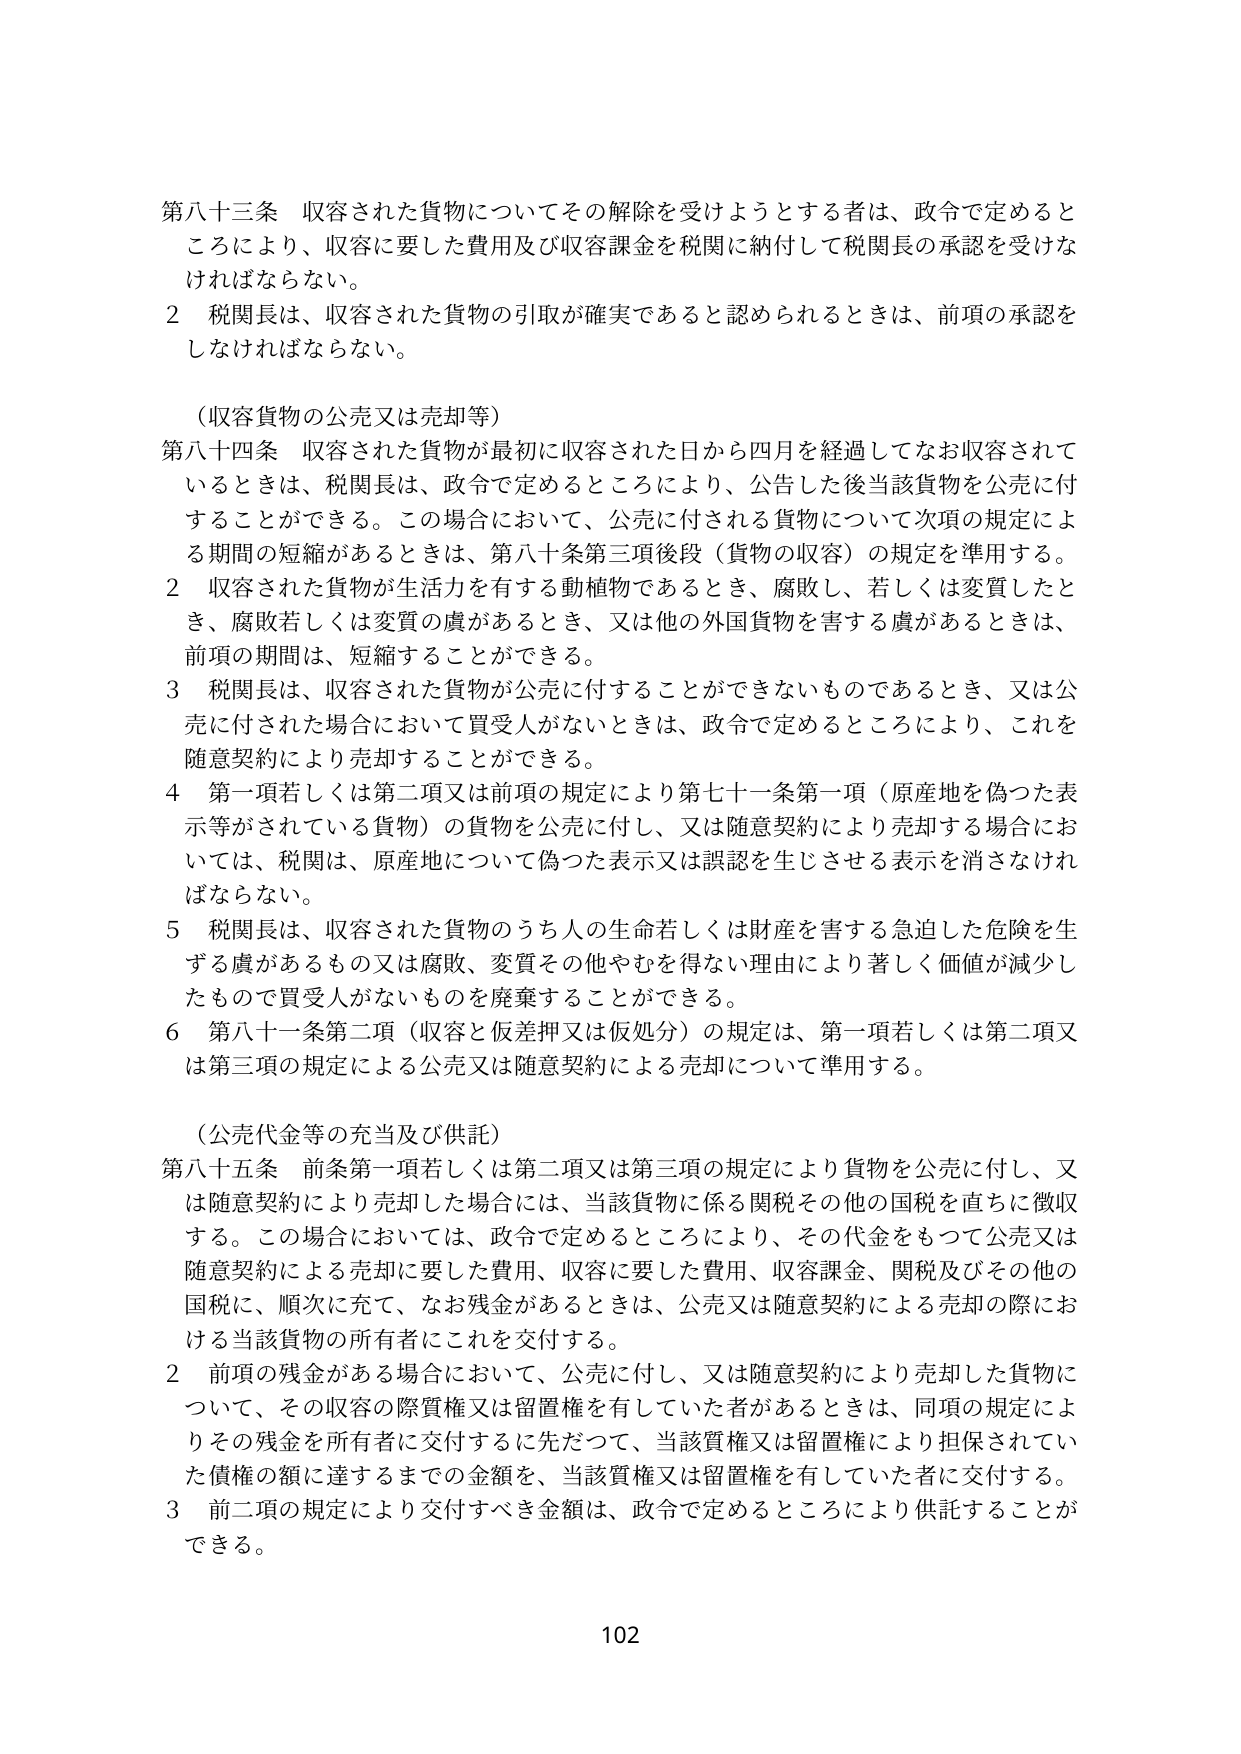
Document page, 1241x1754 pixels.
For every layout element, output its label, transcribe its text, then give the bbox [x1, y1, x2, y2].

text ４ 第一項若しくは第二項又は前項の規定により第七十一条第一項（原産地を偽つた表示等がされている貨物）の貨物を公売に付し、又は随意契約により売却する場合においては、税関は、原産地について偽つた表示又は誤認を生じさせる表示を消さなければならない。 [161, 774, 1079, 911]
text 第八十五条 前条第一項若しくは第二項又は第三項の規定により貨物を公売に付し、又は随意契約により売却した場合には、当該貨物に係る関税その他の国税を直ちに徴収する。この場合においては、政令で定めるところにより、その代金をもつて公売又は随意契約による売却に要した費用、収容に要した費用、収容課金、関税及びその他の国税に、順次に充て、なお残金があるときは、公売又は随意契約による売却の際における当該貨物の所有者にこれを交付する。 [161, 1150, 1079, 1355]
text （公売代金等の充当及び供託） [184, 1116, 1079, 1150]
text ６ 第八十一条第二項（収容と仮差押又は仮処分）の規定は、第一項若しくは第二項又は第三項の規定による公売又は随意契約による売却について準用する。 [161, 1014, 1079, 1082]
text 第八十三条 収容された貨物についてその解除を受けようとする者は、政令で定めるところにより、収容に要した費用及び収容課金を税関に納付して税関長の承認を受けなければならない。 [161, 194, 1079, 296]
text ２ 税関長は、収容された貨物の引取が確実であると認められるときは、前項の承認をしなければならない。 [161, 296, 1079, 364]
text ３ 税関長は、収容された貨物が公売に付することができないものであるとき、又は公売に付された場合において買受人がないときは、政令で定めるところにより、これを随意契約により売却することができる。 [161, 672, 1079, 774]
text （収容貨物の公売又は売却等） [184, 399, 1079, 433]
text ２ 前項の残金がある場合において、公売に付し、又は随意契約により売却した貨物について、その収容の際質権又は留置権を有していた者があるときは、同項の規定によりその残金を所有者に交付するに先だつて、当該質権又は留置権により担保されていた債権の額に達するまでの金額を、当該質権又は留置権を有していた者に交付する。 [161, 1355, 1079, 1492]
text ２ 収容された貨物が生活力を有する動植物であるとき、腐敗し、若しくは変質したとき、腐敗若しくは変質の虞があるとき、又は他の外国貨物を害する虞があるときは、前項の期間は、短縮することができる。 [161, 569, 1079, 672]
text ５ 税関長は、収容された貨物のうち人の生命若しくは財産を害する急迫した危険を生ずる虞があるもの又は腐敗、変質その他やむを得ない理由により著しく価値が減少したもので買受人がないものを廃棄することができる。 [161, 911, 1079, 1014]
text ３ 前二項の規定により交付すべき金額は、政令で定めるところにより供託することができる。 [161, 1492, 1079, 1560]
text 第八十四条 収容された貨物が最初に収容された日から四月を経過してなお収容されているときは、税関長は、政令で定めるところにより、公告した後当該貨物を公売に付することができる。この場合において、公売に付される貨物について次項の規定による期間の短縮があるときは、第八十条第三項後段（貨物の収容）の規定を準用する。 [161, 433, 1079, 569]
